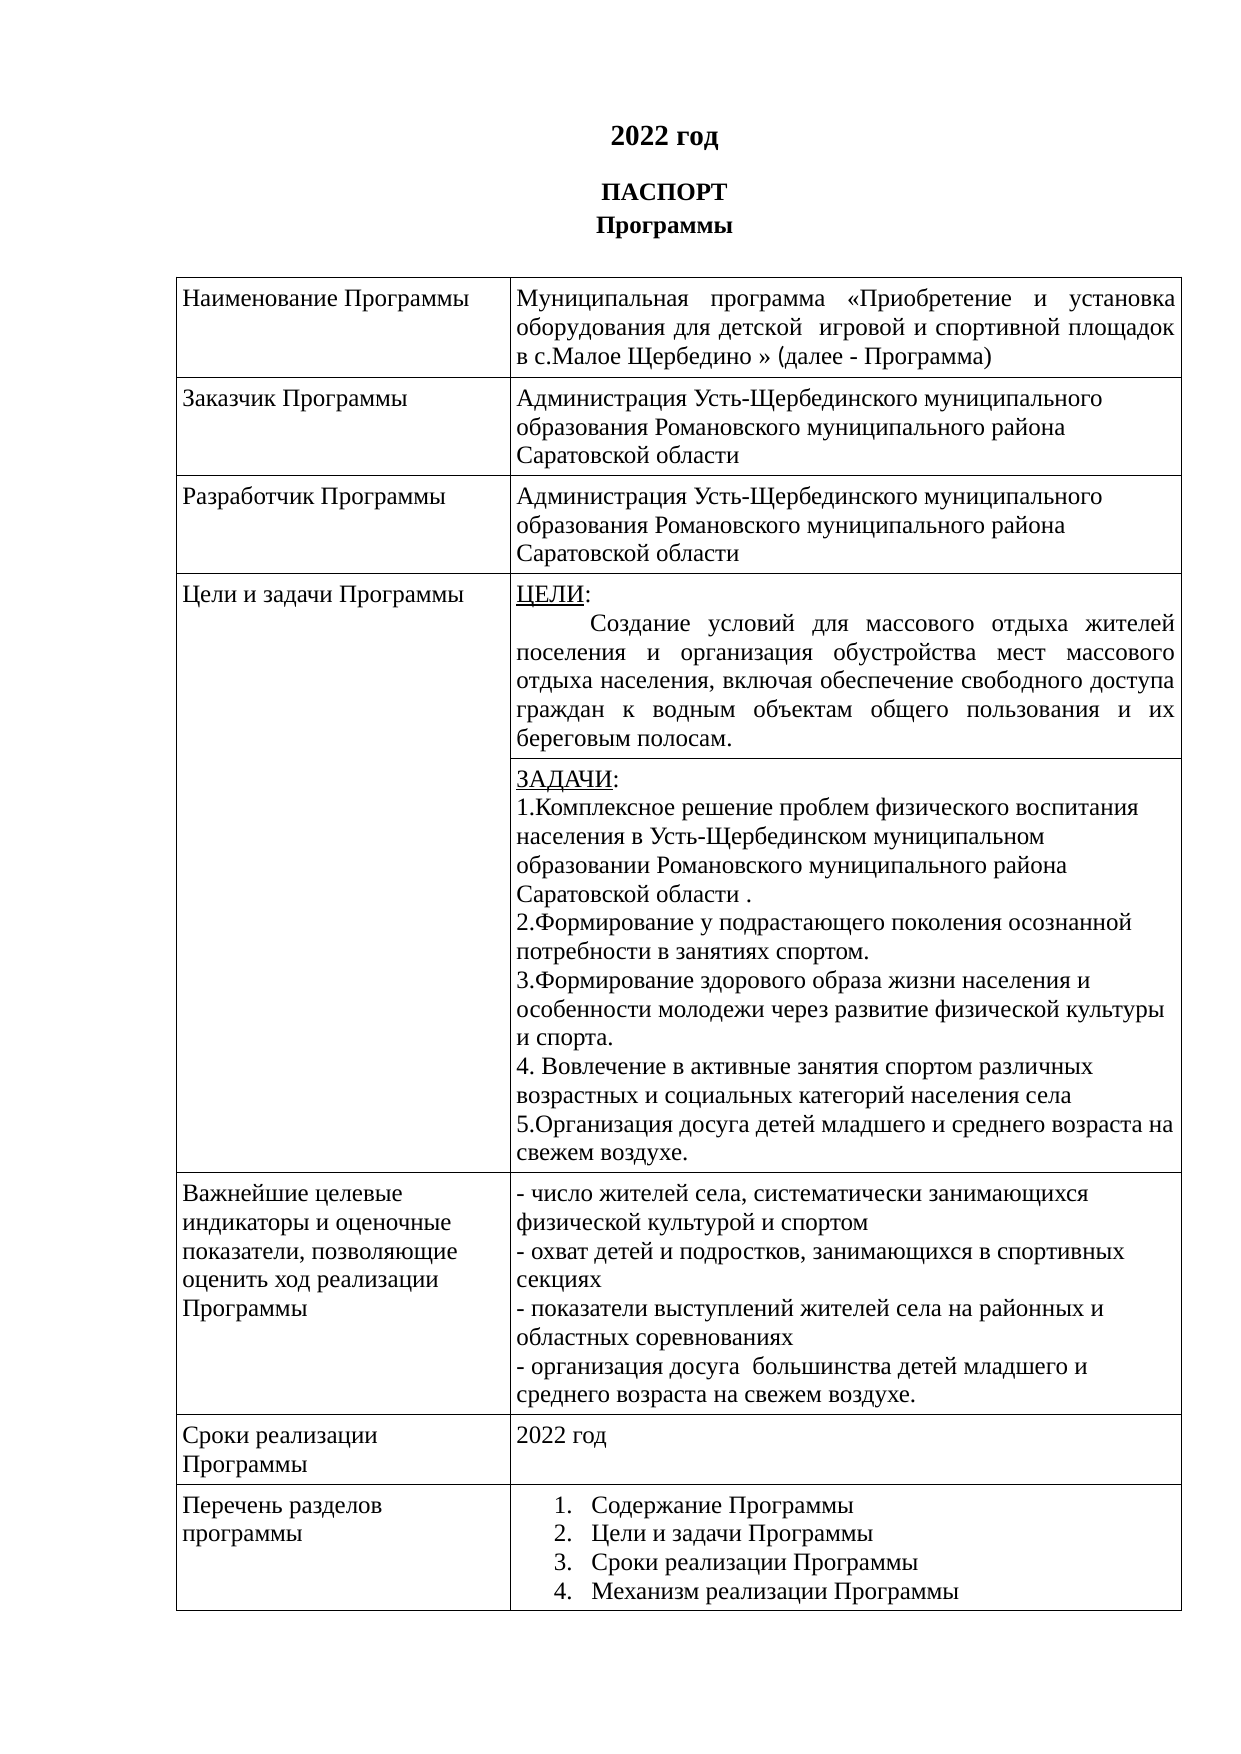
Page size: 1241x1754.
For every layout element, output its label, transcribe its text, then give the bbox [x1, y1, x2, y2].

text ПАСПОРТ [177, 177, 1152, 206]
text 2022 год [177, 118, 1152, 152]
table_header Муниципальная программа «Приобретение и установка оборудования для детской игровой и спортивной площадок в с.Малое Щербедино » (далее - Программа) [511, 278, 1181, 377]
table_cell Сроки реализации Программы [177, 1415, 510, 1483]
table_cell - число жителей села, систематически занимающихся физической культурой и спортом - охват детей и подростков, занимающихся в спортивных секциях - показатели выступлений жителей села на районных и областных соревнованиях - организация досуга большинства детей младшего и среднего возраста на свежем воздухе. [511, 1173, 1181, 1414]
text Программы [177, 211, 1152, 239]
table_cell ЦЕЛИ: Создание условий для массового отдыха жителей поселения и организация обустройства мест массового отдыха населения, включая обеспечение свободного доступа граждан к водным объектам общего пользования и их береговым полосам. [511, 574, 1181, 757]
table_cell Администрация Усть-Щербединского муниципального образования Романовского муниципального района Саратовской области [511, 378, 1181, 475]
table_cell Разработчик Программы [177, 476, 510, 573]
table_cell ЗАДАЧИ: 1.Комплексное решение проблем физического воспитания населения в Усть-Щербединском муниципальном образовании Романовского муниципального района Саратовской области . 2.Формирование у подрастающего поколения осознанной потребности в занятиях спортом. 3.Формирование здорового образа жизни населения и особенности молодежи через развитие физической культуры и спорта. 4. Вовлечение в активные занятия спортом различных возрастных и социальных категорий населения села 5.Организация досуга детей младшего и среднего возраста на свежем воздухе. [511, 759, 1181, 1172]
table_cell Заказчик Программы [177, 378, 510, 475]
table_cell 2022 год [511, 1415, 1181, 1483]
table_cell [511, 1485, 1181, 1610]
table_header Наименование Программы [177, 278, 510, 377]
table_cell Цели и задачи Программы [177, 574, 510, 1172]
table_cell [177, 1485, 510, 1610]
table_cell Важнейшие целевые индикаторы и оценочные показатели, позволяющие оценить ход реализации Программы [177, 1173, 510, 1414]
table_cell Администрация Усть-Щербединского муниципального образования Романовского муниципального района Саратовской области [511, 476, 1181, 573]
